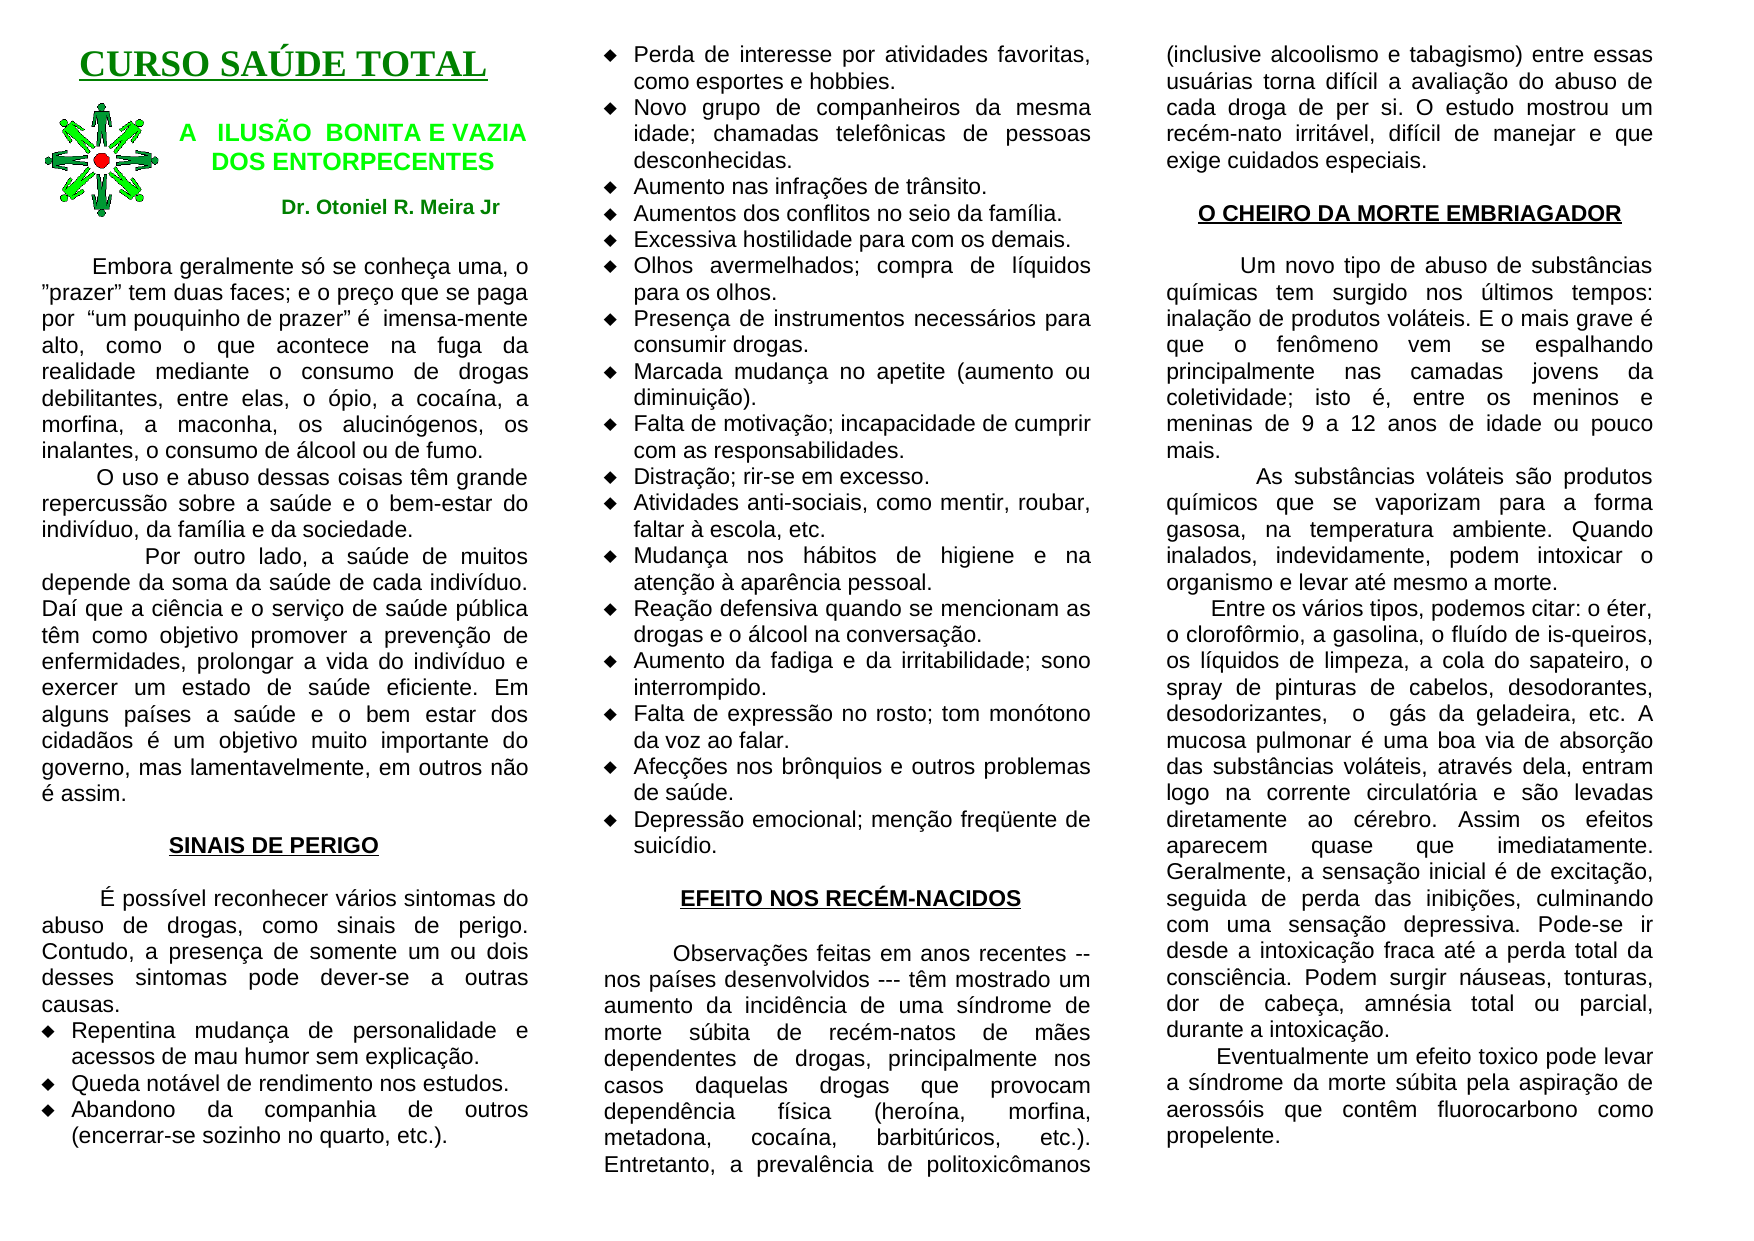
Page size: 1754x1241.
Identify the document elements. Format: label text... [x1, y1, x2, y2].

text Um novo tipo de abuso de substâncias químicas tem surgido nos últimos tempos: inalação de produtos voláteis. E o mais grave é que o fenômeno vem se espalhando principalmente nas camadas jovens da coletividade; isto é, entre os meninos e meninas de 9 a 12 anos de idade ou pouco mais. [1166, 252, 1653, 463]
list Abandono da companhia de outros (encerrar-se sozinho no quarto, etc.). [41, 1096, 529, 1149]
list Novo grupo de companheiros da mesma idade; chamadas telefônicas de pessoas desconhecidas. [604, 94, 1091, 173]
text O uso e abuso dessas coisas têm grande repercussão sobre a saúde e o bem-estar do indivíduo, da família e da sociedade. [41, 463, 529, 543]
list Queda notável de rendimento nos estudos. [41, 1070, 529, 1096]
text A ILUSÃO BONITA E VAZIA DOS ENTORPECENTES [159, 118, 529, 176]
list Afecções nos brônquios e outros problemas de saúde. [604, 753, 1091, 806]
text Observações feitas em anos recentes --nos países desenvolvidos --- têm mostrado um aumento da incidência de uma síndrome de morte súbita de recém-natos de mães dependentes de drogas, principalmente nos casos daquelas drogas que provocam dependência física (heroína, morfina, metadona, cocaína, barbitúricos, etc.). Entretanto, a prevalência de politoxicômanos (inclusive alcoolismo e tabagismo) entre essas usuárias torna difícil a avaliação do abuso de cada droga de per si. O estudo mostrou um recém-nato irritável, difícil de manejar e que exige cuidados especiais. [1166, 41, 1653, 173]
list Atividades anti-sociais, como mentir, roubar, faltar à escola, etc. [604, 489, 1091, 542]
text Observações feitas em anos recentes --nos países desenvolvidos --- têm mostrado um aumento da incidência de uma síndrome de morte súbita de recém-natos de mães dependentes de drogas, principalmente nos casos daquelas drogas que provocam dependência física (heroína, morfina, metadona, cocaína, barbitúricos, etc.). Entretanto, a prevalência de politoxicômanos (inclusive alcoolismo e tabagismo) entre essas usuárias torna difícil a avaliação do abuso de cada droga de per si. O estudo mostrou um recém-nato irritável, difícil de manejar e que exige cuidados especiais. [604, 940, 1091, 1177]
text SINAIS DE PERIGO [41, 832, 529, 859]
text Dr. Otoniel R. Meira Jr [41, 195, 529, 219]
text As substâncias voláteis são produtos químicos que se vaporizam para a forma gasosa, na temperatura ambiente. Quando inalados, indevidamente, podem intoxicar o organismo e levar até mesmo a morte. [1166, 463, 1653, 595]
list Perda de interesse por atividades favoritas, como esportes e hobbies. [604, 41, 1091, 94]
list Aumento nas infrações de trânsito. [604, 173, 1091, 199]
list Olhos avermelhados; compra de líquidos para os olhos. [604, 252, 1091, 305]
list Mudança nos hábitos de higiene e na atenção à aparência pessoal. [604, 542, 1091, 595]
text CURSO SAÚDE TOTAL [41, 41, 529, 84]
list Aumentos dos conflitos no seio da família. [604, 199, 1091, 226]
list Repentina mudança de personalidade e acessos de mau humor sem explicação. [41, 1017, 529, 1070]
list Reação defensiva quando se mencionam as drogas e o álcool na conversação. [604, 595, 1091, 647]
text Eventualmente um efeito toxico pode levar a síndrome da morte súbita pela aspiração de aerossóis que contêm fluorocarbono como propelente. [1166, 1043, 1653, 1148]
text EFEITO NOS RECÉM-NACIDOS [604, 885, 1091, 911]
list Depressão emocional; menção freqüente de suicídio. [604, 806, 1091, 858]
list Distração; rir-se em excesso. [604, 463, 1091, 489]
list Presença de instrumentos necessários para consumir drogas. [604, 305, 1091, 358]
text É possível reconhecer vários sintomas do abuso de drogas, como sinais de perigo. Contudo, a presença de somente um ou dois desses sintomas pode dever-se a outras causas. [41, 885, 529, 1017]
list Falta de motivação; incapacidade de cumprir com as responsabilidades. [604, 410, 1091, 463]
list Marcada mudança no apetite (aumento ou diminuição). [604, 358, 1091, 410]
text Por outro lado, a saúde de muitos depende da soma da saúde de cada indivíduo. Daí que a ciência e o serviço de saúde pública têm como objetivo promover a prevenção de enfermidades, prolongar a vida do indivíduo e exercer um estado de saúde eficiente. Em alguns países a saúde e o bem estar dos cidadãos é um objetivo muito importante do governo, mas lamentavelmente, em outros não é assim. [41, 543, 529, 806]
list Falta de expressão no rosto; tom monótono da voz ao falar. [604, 700, 1091, 753]
list Aumento da fadiga e da irritabilidade; sono interrompido. [604, 647, 1091, 700]
list Excessiva hostilidade para com os demais. [604, 226, 1091, 252]
text Entre os vários tipos, podemos citar: o éter, o clorofôrmio, a gasolina, o fluído de is-queiros, os líquidos de limpeza, a cola do sapateiro, o spray de pinturas de cabelos, desodorantes, desodorizantes, o gás da geladeira, etc. A mucosa pulmonar é uma boa via de absorção das substâncias voláteis, através dela, entram logo na corrente circulatória e são levadas diretamente ao cérebro. Assim os efeitos aparecem quase que imediatamente. Geralmente, a sensação inicial é de excitação, seguida de perda das inibições, culminando com uma sensação depressiva. Pode-se ir desde a intoxicação fraca até a perda total da consciência. Podem surgir náuseas, tonturas, dor de cabeça, amnésia total ou parcial, durante a intoxicação. [1166, 595, 1653, 1043]
text Embora geralmente só se conheça uma, o ”prazer” tem duas faces; e o preço que se paga por “um pouquinho de prazer” é imensa-mente alto, como o que acontece na fuga da realidade mediante o consumo de drogas debilitantes, entre elas, o ópio, a cocaína, a morfina, a maconha, os alucinógenos, os inalantes, o consumo de álcool ou de fumo. [41, 253, 529, 463]
picture [45, 103, 159, 217]
text O CHEIRO DA MORTE EMBRIAGADOR [1166, 199, 1653, 226]
